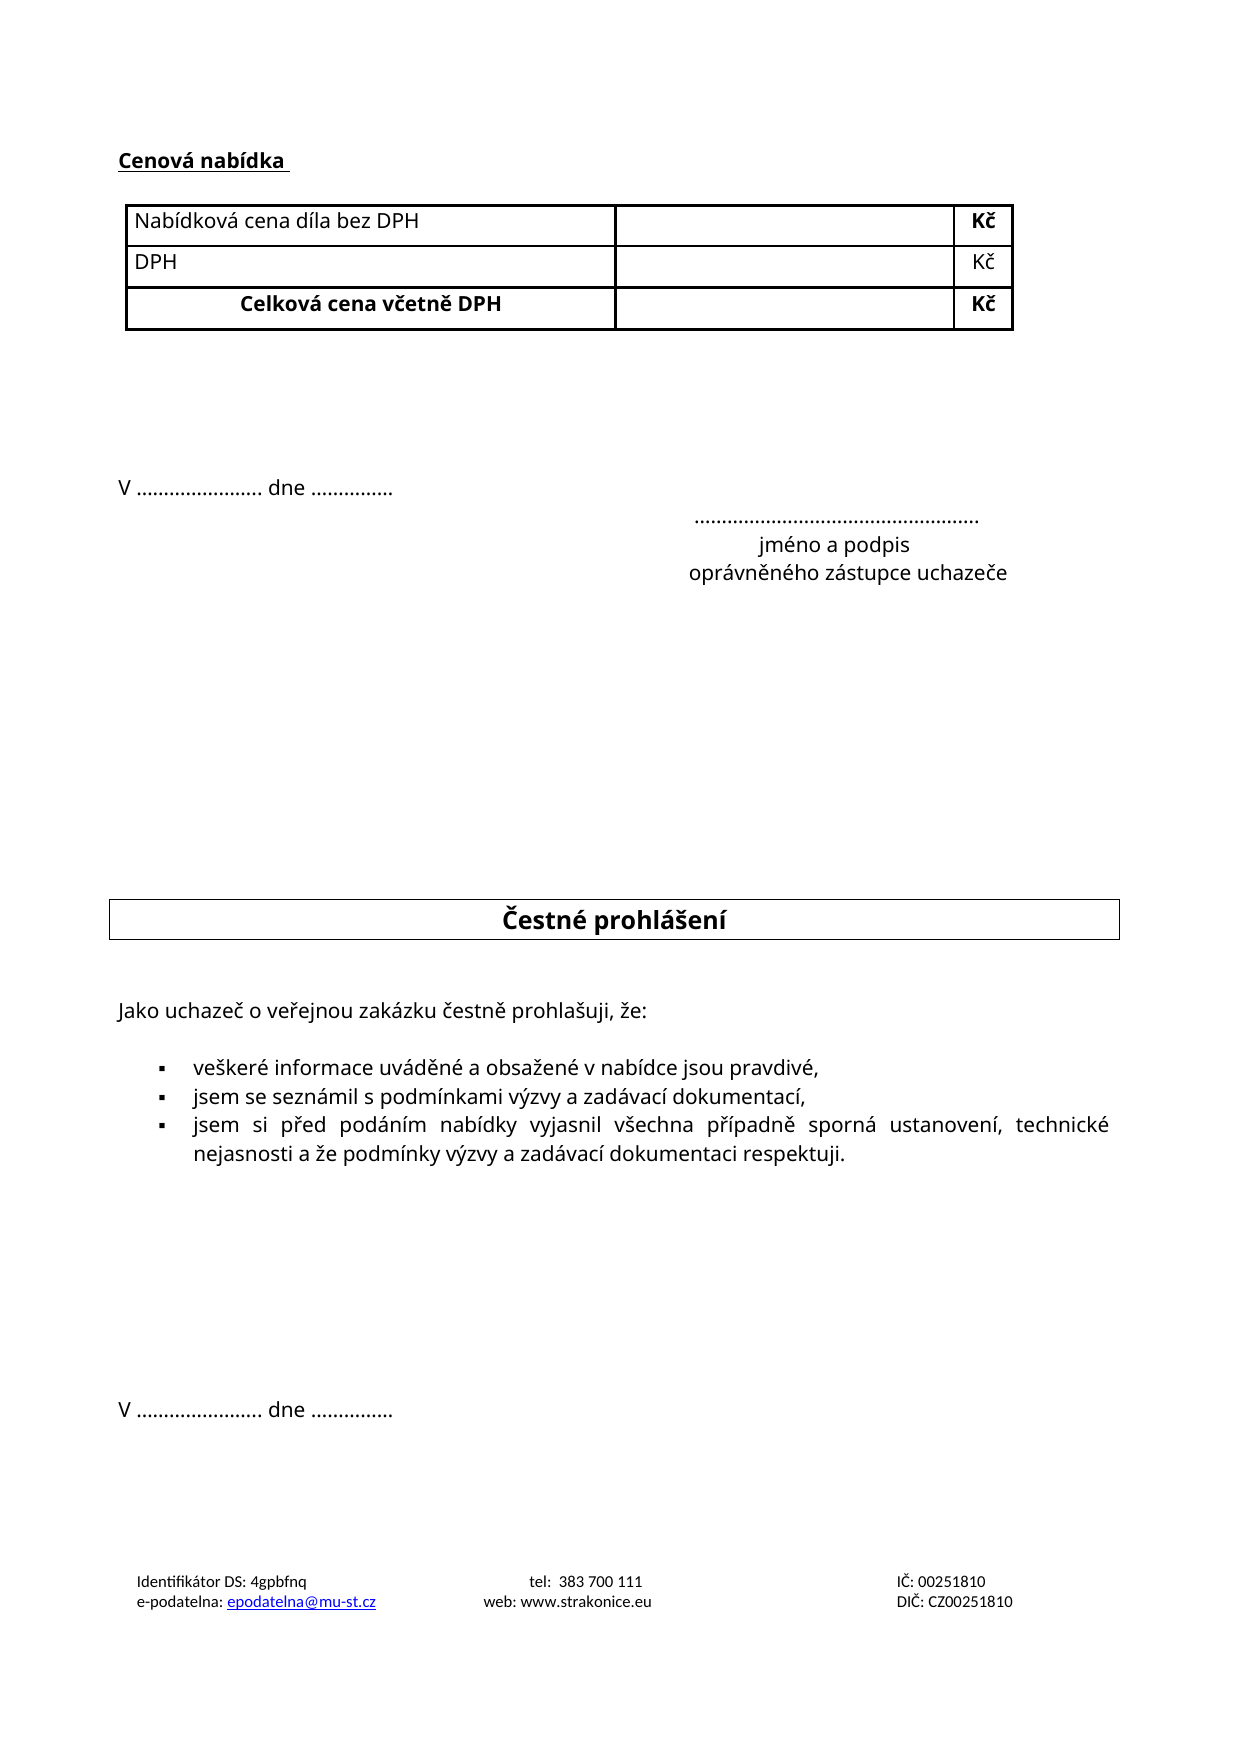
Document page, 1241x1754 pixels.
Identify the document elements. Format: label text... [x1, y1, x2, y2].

table_cell [617, 247, 953, 286]
table_cell Kč [955, 247, 1011, 286]
table_cell [617, 289, 953, 327]
text V ………………….. dne …………… [118, 473, 1110, 501]
table_header Kč [955, 207, 1011, 245]
table_cell Kč [955, 289, 1011, 327]
text Jako uchazeč o veřejnou zakázku čestně prohlašuji, že: [118, 997, 1110, 1025]
text jméno a podpis [561, 530, 1110, 558]
text ……………………………………………. [634, 501, 1110, 530]
subtitle Cenová nabídka [118, 147, 1110, 175]
table_cell Celková cena včetně DPH [128, 289, 614, 327]
text oprávněného zástupce uchazeče [561, 558, 1110, 587]
text V ………………….. dne …………… [118, 1395, 1110, 1424]
table_header Nabídková cena díla bez DPH [128, 207, 614, 245]
list jsem si před podáním nabídky vyjasnil všechna případně sporná ustanovení, technické nejasnosti a že podmínky výzvy a zadávací dokumentaci respektuji. [156, 1111, 1110, 1167]
text Čestné prohlášení [110, 900, 1119, 939]
table_header [617, 207, 953, 245]
table_cell DPH [128, 247, 614, 286]
list veškeré informace uváděné a obsažené v nabídce jsou pravdivé, [156, 1053, 1110, 1082]
list jsem se seznámil s podmínkami výzvy a zadávací dokumentací, [156, 1082, 1110, 1111]
